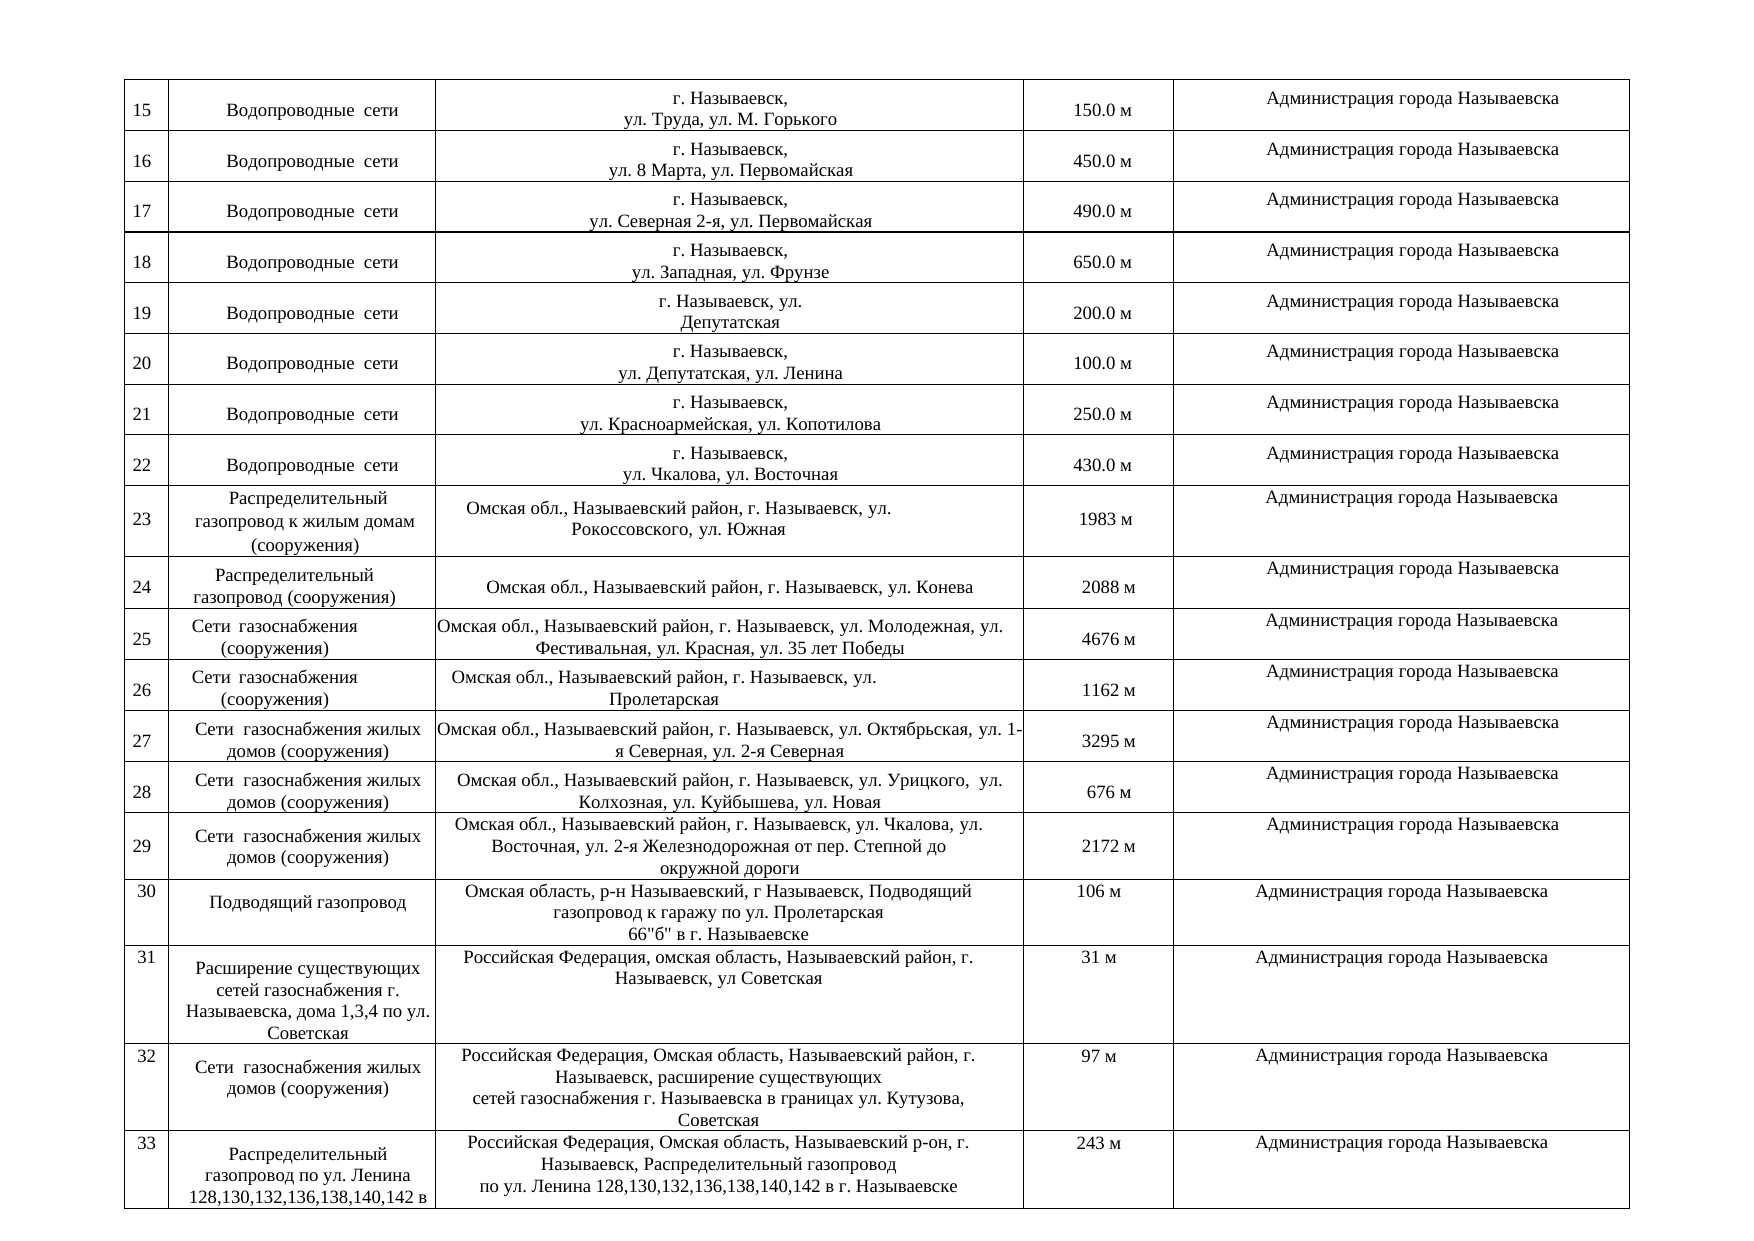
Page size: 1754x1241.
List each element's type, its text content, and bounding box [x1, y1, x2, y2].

table_cell 28 [125, 762, 168, 812]
table_cell 4676 м [1024, 609, 1173, 658]
table_cell Российская Федерация, Омская область, Называевский район, г. Называевск, расширение существующих сетей газоснабжения г. Называевска в границах ул. Кутузова, Советская [436, 1044, 1023, 1130]
table_cell Водопроводные сети [169, 80, 435, 130]
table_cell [1174, 80, 1629, 130]
table_cell Омская обл., Называевский район, г. Называевск, ул. Пролетарская [436, 660, 1023, 709]
table_cell г. Называевск, ул. Депутатская [436, 283, 1023, 333]
table_cell 2088 м [1024, 557, 1173, 607]
table_cell Администрация города Называевска [1174, 182, 1629, 231]
table_cell 27 [125, 711, 168, 761]
table_cell Омская обл., Называевский район, г. Называевск, ул. Конева [436, 557, 1023, 607]
table_cell Распределительный газопровод к жилым домам (сооружения) [169, 486, 435, 556]
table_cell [1174, 1131, 1629, 1207]
table_cell 17 [125, 182, 168, 231]
table_cell 24 [125, 557, 168, 607]
table_cell г. Называевск, ул. 8 Марта, ул. Первомайская [436, 131, 1023, 181]
table_cell 20 [125, 334, 168, 383]
table_cell 22 [125, 435, 168, 485]
table_cell Сети газоснабжения жилых домов (сооружения) [169, 813, 435, 879]
table_cell 30 [125, 880, 168, 944]
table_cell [169, 1131, 435, 1207]
table_cell 100.0 м [1024, 334, 1173, 383]
table_cell г. Называевск, ул. Северная 2-я, ул. Первомайская [436, 182, 1023, 231]
table_cell 106 м [1024, 880, 1173, 944]
table_cell 250.0 м [1024, 385, 1173, 434]
table_cell Водопроводные сети [169, 131, 435, 181]
table_cell Омская обл., Называевский район, г. Называевск, ул. Чкалова, ул. Восточная, ул. 2-я Железнодорожная от пер. Степной до окружной дороги [436, 813, 1023, 879]
table_cell 243 м [1024, 1131, 1173, 1207]
table_cell Сети газоснабжения жилых домов (сооружения) [169, 711, 435, 761]
table_cell Администрация города Называевска [1174, 131, 1629, 181]
table_cell 1162 м [1024, 660, 1173, 709]
table_cell Распределительный газопровод (сооружения) [169, 557, 435, 607]
table_cell Сети газоснабжения (сооружения) [169, 660, 435, 709]
table_cell Сети газоснабжения жилых домов (сооружения) [169, 1044, 435, 1130]
table_cell Администрация города Называевска [1174, 813, 1629, 879]
table_cell Омская обл., Называевский район, г. Называевск, ул. Молодежная, ул. Фестивальная, ул. Красная, ул. 35 лет Победы [436, 609, 1023, 658]
table_cell 97 м [1024, 1044, 1173, 1130]
table_cell 16 [125, 131, 168, 181]
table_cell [436, 1131, 1023, 1207]
table_cell 450.0 м [1024, 131, 1173, 181]
table_cell 3295 м [1024, 711, 1173, 761]
table_cell 15 [125, 80, 168, 130]
table_cell 21 [125, 385, 168, 434]
table_cell 200.0 м [1024, 283, 1173, 333]
table_cell 2172 м [1024, 813, 1173, 879]
table_cell Администрация города Называевска [1174, 1044, 1629, 1130]
table_cell 150.0 м [1024, 80, 1173, 130]
table_cell Администрация города Называевска [1174, 711, 1629, 761]
table_cell Водопроводные сети [169, 334, 435, 383]
table_cell Администрация города Называевска [1174, 762, 1629, 812]
table_cell Администрация города Называевска [1174, 385, 1629, 434]
table_cell Омская обл., Называевский район, г. Называевск, ул. Рокоссовского, ул. Южная [436, 486, 1023, 556]
table_cell 32 [125, 1044, 168, 1130]
table_cell Администрация города Называевска [1174, 233, 1629, 282]
table_cell 31 [125, 946, 168, 1043]
table_cell 33 [125, 1131, 168, 1207]
table_cell Расширение существующих сетей газоснабжения г. Называевска, дома 1,3,4 по ул. Советская [169, 946, 435, 1043]
table_cell Водопроводные сети [169, 233, 435, 282]
table_cell Администрация города Называевска [1174, 283, 1629, 333]
table_cell 430.0 м [1024, 435, 1173, 485]
table_cell 26 [125, 660, 168, 709]
table_cell 19 [125, 283, 168, 333]
table_cell Водопроводные сети [169, 283, 435, 333]
table_cell Администрация города Называевска [1174, 486, 1629, 556]
table_cell Администрация города Называевска [1174, 880, 1629, 944]
table_cell г. Называевск, ул. Труда, ул. М. Горького [436, 80, 1023, 130]
table_cell Омская обл., Называевский район, г. Называевск, ул. Урицкого, ул. Колхозная, ул. Куйбышева, ул. Новая [436, 762, 1023, 812]
table_cell Водопроводные сети [169, 435, 435, 485]
table_cell г. Называевск, ул. Красноармейская, ул. Копотилова [436, 385, 1023, 434]
table_cell Российская Федерация, омская область, Называевский район, г. Называевск, ул Советская [436, 946, 1023, 1043]
table_cell г. Называевск, ул. Депутатская, ул. Ленина [436, 334, 1023, 383]
table_cell 31 м [1024, 946, 1173, 1043]
table_cell Сети газоснабжения жилых домов (сооружения) [169, 762, 435, 812]
table_cell Водопроводные сети [169, 182, 435, 231]
table_cell Администрация города Называевска [1174, 609, 1629, 658]
table_cell 23 [125, 486, 168, 556]
table_cell 676 м [1024, 762, 1173, 812]
table_cell Администрация города Называевска [1174, 660, 1629, 709]
table_cell 490.0 м [1024, 182, 1173, 231]
table_cell Омская область, р-н Называевский, г Называевск, Подводящий газопровод к гаражу по ул. Пролетарская 66"б" в г. Называевске [436, 880, 1023, 944]
table_cell 29 [125, 813, 168, 879]
table_cell г. Называевск, ул. Западная, ул. Фрунзе [436, 233, 1023, 282]
table_cell 25 [125, 609, 168, 658]
table_cell г. Называевск, ул. Чкалова, ул. Восточная [436, 435, 1023, 485]
table_cell Администрация города Называевска [1174, 557, 1629, 607]
table_cell Омская обл., Называевский район, г. Называевск, ул. Октябрьская, ул. 1-я Северная, ул. 2-я Северная [436, 711, 1023, 761]
table_cell Администрация города Называевска [1174, 334, 1629, 383]
table_cell 1983 м [1024, 486, 1173, 556]
table_cell Подводящий газопровод [169, 880, 435, 944]
table_cell 18 [125, 233, 168, 282]
table_cell Водопроводные сети [169, 385, 435, 434]
table_cell Администрация города Называевска [1174, 946, 1629, 1043]
table_cell Администрация города Называевска [1174, 435, 1629, 485]
table_cell 650.0 м [1024, 233, 1173, 282]
table_cell Сети газоснабжения (сооружения) [169, 609, 435, 658]
